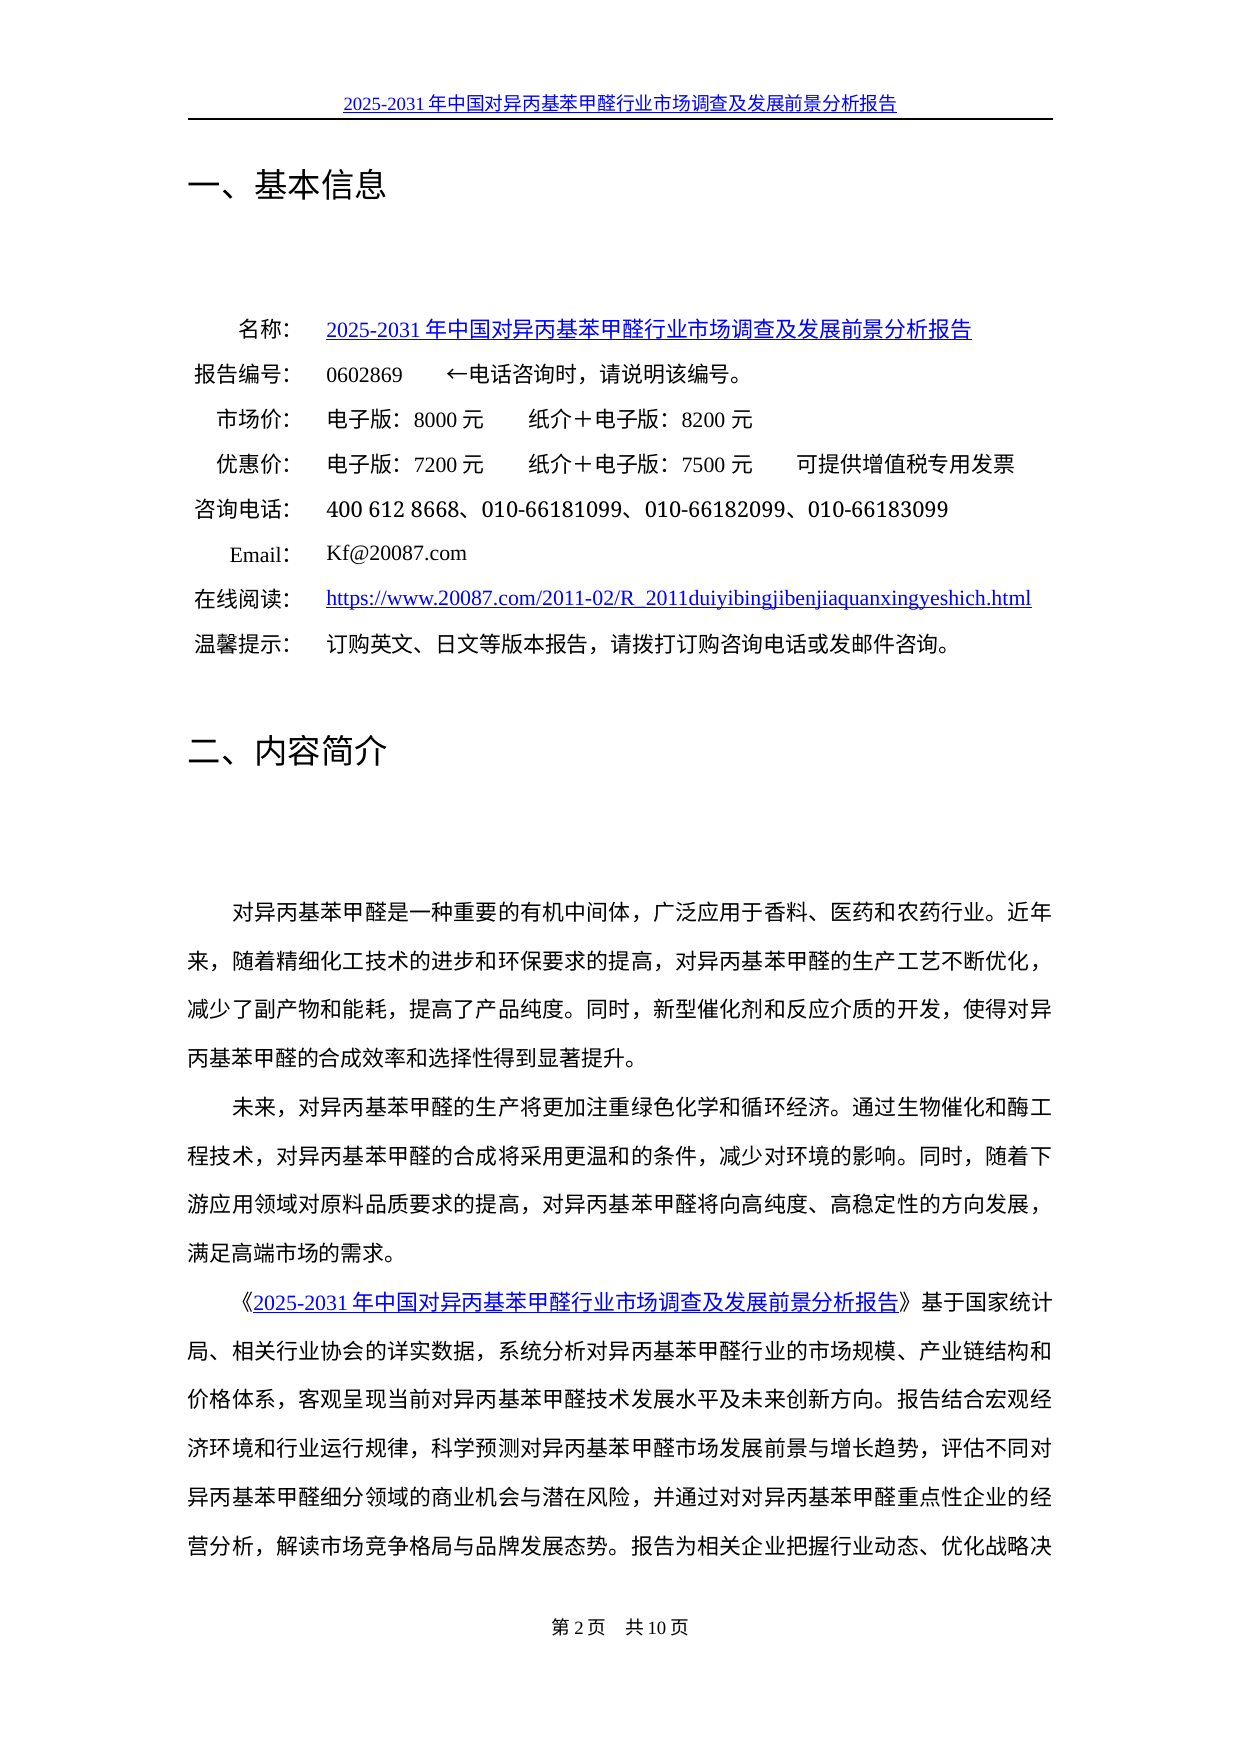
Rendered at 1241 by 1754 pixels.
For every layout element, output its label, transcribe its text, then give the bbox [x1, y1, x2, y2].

table_cell 在线阅读： [167, 582, 315, 627]
table_cell Kf@20087.com [315, 537, 1073, 582]
table_cell 电子版：7200 元 纸介＋电子版：7500 元 可提供增值税专用发票 [315, 447, 1073, 492]
table_header 名称： [167, 312, 315, 357]
table_cell 优惠价： [167, 447, 315, 492]
table_cell 电子版：8000 元 纸介＋电子版：8200 元 [315, 402, 1073, 447]
table_cell Email： [167, 537, 315, 582]
table_header 2025-2031年中国对异丙基苯甲醛行业市场调查及发展前景分析报告 [315, 312, 1073, 357]
table_cell 报告编号： [167, 357, 315, 402]
table_cell 订购英文、日文等版本报告，请拨打订购咨询电话或发邮件咨询。 [315, 627, 1073, 672]
table_cell 市场价： [167, 402, 315, 447]
table_cell 400 612 8668、010-66181099、010-66182099、010-66183099 [315, 492, 1073, 537]
table_cell 0602869 ←电话咨询时，请说明该编号。 [315, 357, 1073, 402]
table_cell 咨询电话： [167, 492, 315, 537]
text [187, 894, 1053, 1561]
title 一、基本信息 [187, 150, 1053, 215]
title 二、内容简介 [187, 717, 1053, 782]
table_cell [315, 582, 1073, 627]
table_cell 温馨提示： [167, 627, 315, 672]
